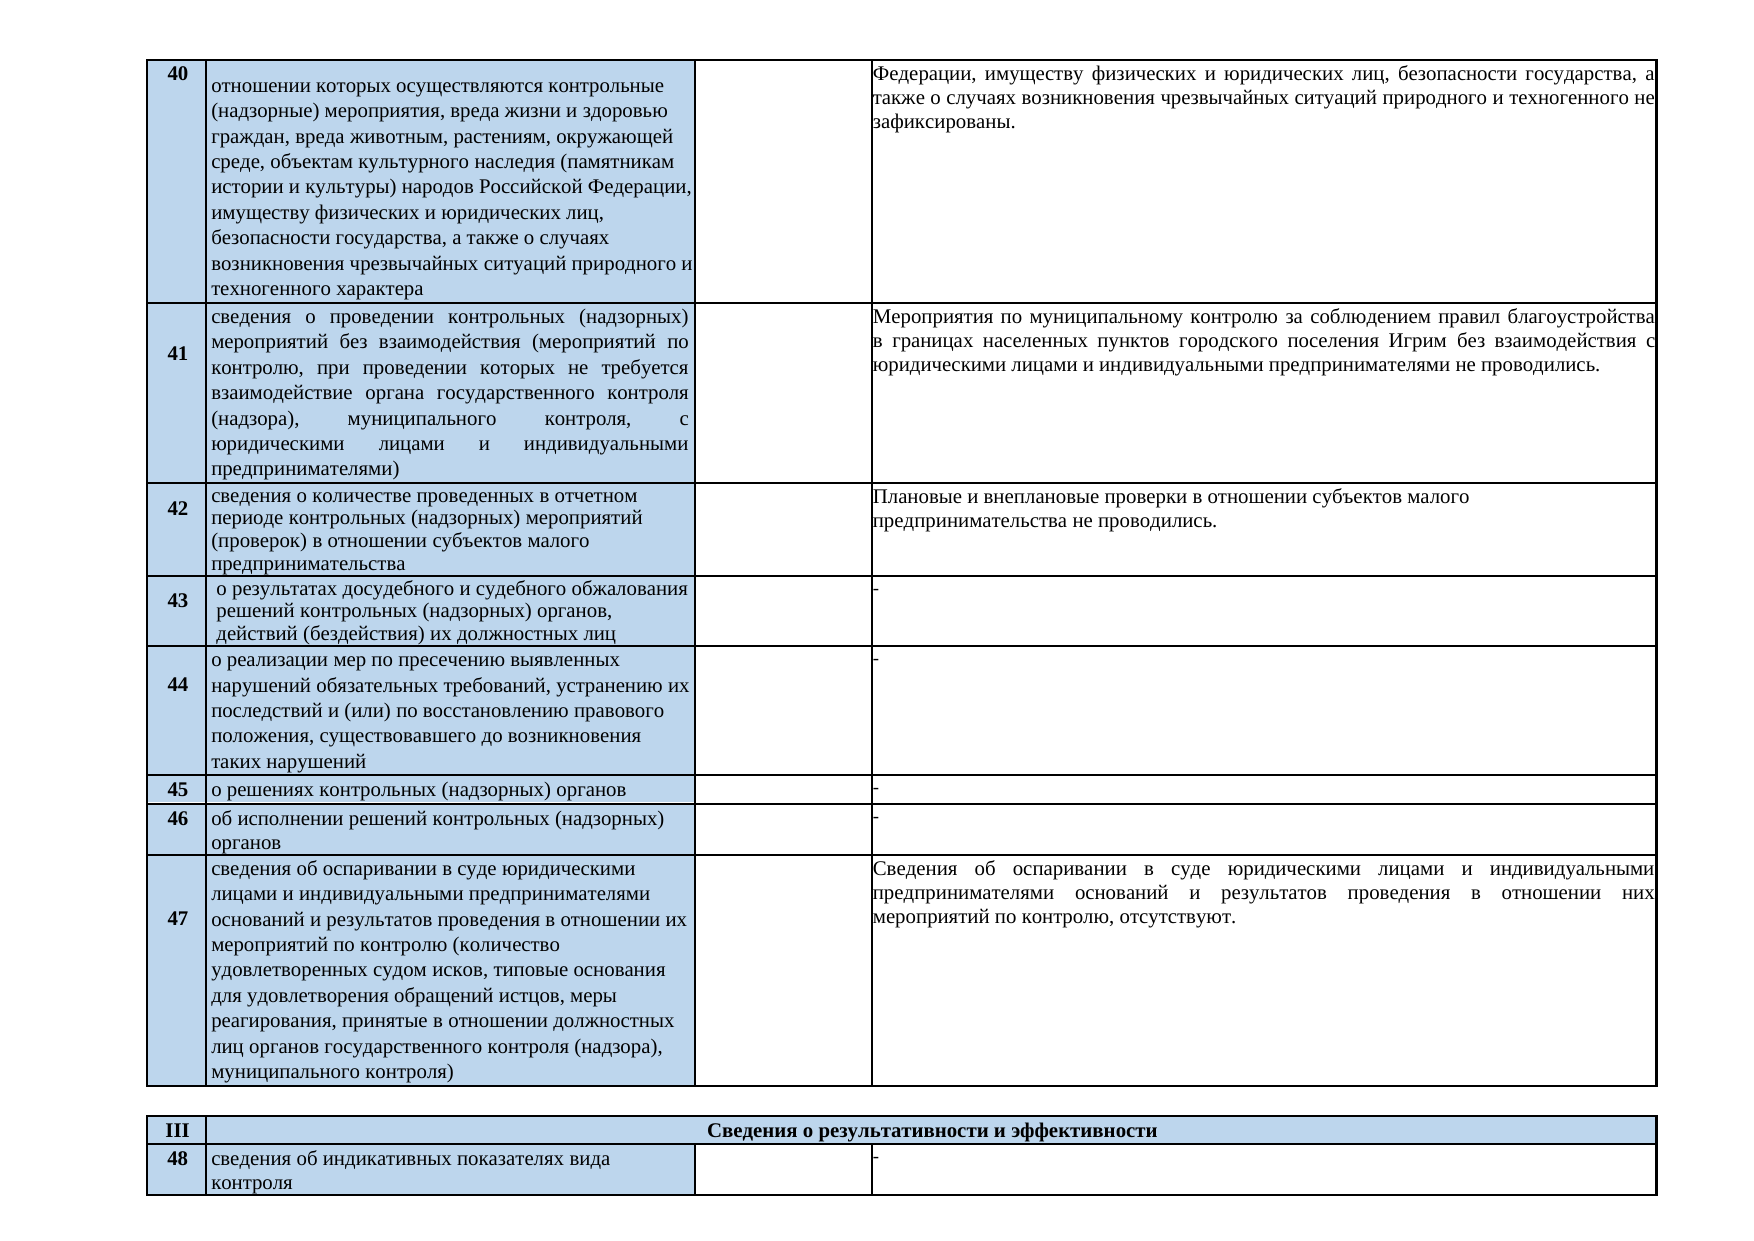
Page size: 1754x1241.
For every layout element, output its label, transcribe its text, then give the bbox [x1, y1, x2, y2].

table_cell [873, 61, 1655, 302]
table_cell [696, 856, 871, 1085]
table_cell [696, 776, 871, 802]
table_cell 44 [148, 647, 205, 774]
table_cell [696, 61, 871, 302]
table_cell [696, 577, 871, 645]
table_cell 45 [148, 776, 205, 802]
table_cell [696, 304, 871, 482]
table_cell о реализации мер по пресечению выявленных нарушений обязательных требований, устранению их последствий и (или) по восстановлению правового положения, существовавшего до возникновения таких нарушений [207, 647, 694, 774]
table_cell о решениях контрольных (надзорных) органов [207, 776, 694, 802]
table_cell сведения о проведении контрольных (надзорных) мероприятий без взаимодействия (мероприятий по контролю, при проведении которых не требуется взаимодействие органа государственного контроля (надзора), муниципального контроля, с юридическими лицами и индивидуальными предпринимателями) [207, 304, 694, 482]
table_cell сведения об индикативных показателях вида контроля [207, 1145, 694, 1194]
table_cell 40 [148, 61, 205, 302]
table_cell [696, 1145, 871, 1194]
table_cell Плановые и внеплановые проверки в отношении субъектов малого предпринимательства не проводились. [873, 484, 1655, 575]
table_cell - [873, 776, 1655, 802]
table_cell о результатах досудебного и судебного обжалования решений контрольных (надзорных) органов, действий (бездействия) их должностных лиц [207, 577, 694, 645]
table_cell 41 [148, 304, 205, 482]
table_cell [696, 647, 871, 774]
table_cell 46 [148, 805, 205, 854]
table_header III [148, 1117, 205, 1143]
table_cell - [873, 577, 1655, 645]
table_cell сведения о количестве проведенных в отчетном периоде контрольных (надзорных) мероприятий (проверок) в отношении субъектов малого предпринимательства [207, 484, 694, 575]
table_cell - [873, 805, 1655, 854]
table_cell [696, 805, 871, 854]
table_cell сведения об оспаривании в суде юридическими лицами и индивидуальными предпринимателями оснований и результатов проведения в отношении их мероприятий по контролю (количество удовлетворенных судом исков, типовые основания для удовлетворения обращений истцов, меры реагирования, принятые в отношении должностных лиц органов государственного контроля (надзора), муниципального контроля) [207, 856, 694, 1085]
table_cell 43 [148, 577, 205, 645]
table_cell Сведения об оспаривании в суде юридическими лицами и индивидуальными предпринимателями оснований и результатов проведения в отношении них мероприятий по контролю, отсутствуют. [873, 856, 1655, 1085]
table_header Сведения о результативности и эффективности [207, 1117, 1655, 1143]
table_cell [696, 484, 871, 575]
table_cell - [873, 647, 1655, 774]
table_cell 42 [148, 484, 205, 575]
table_cell Мероприятия по муниципальному контролю за соблюдением правил благоустройства в границах населенных пунктов городского поселения Игрим без взаимодействия с юридическими лицами и индивидуальными предпринимателями не проводились. [873, 304, 1655, 482]
table_cell - [873, 1145, 1655, 1194]
table_cell об исполнении решений контрольных (надзорных) органов [207, 805, 694, 854]
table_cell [207, 61, 694, 302]
table_cell 48 [148, 1145, 205, 1194]
table_cell 47 [148, 856, 205, 1085]
